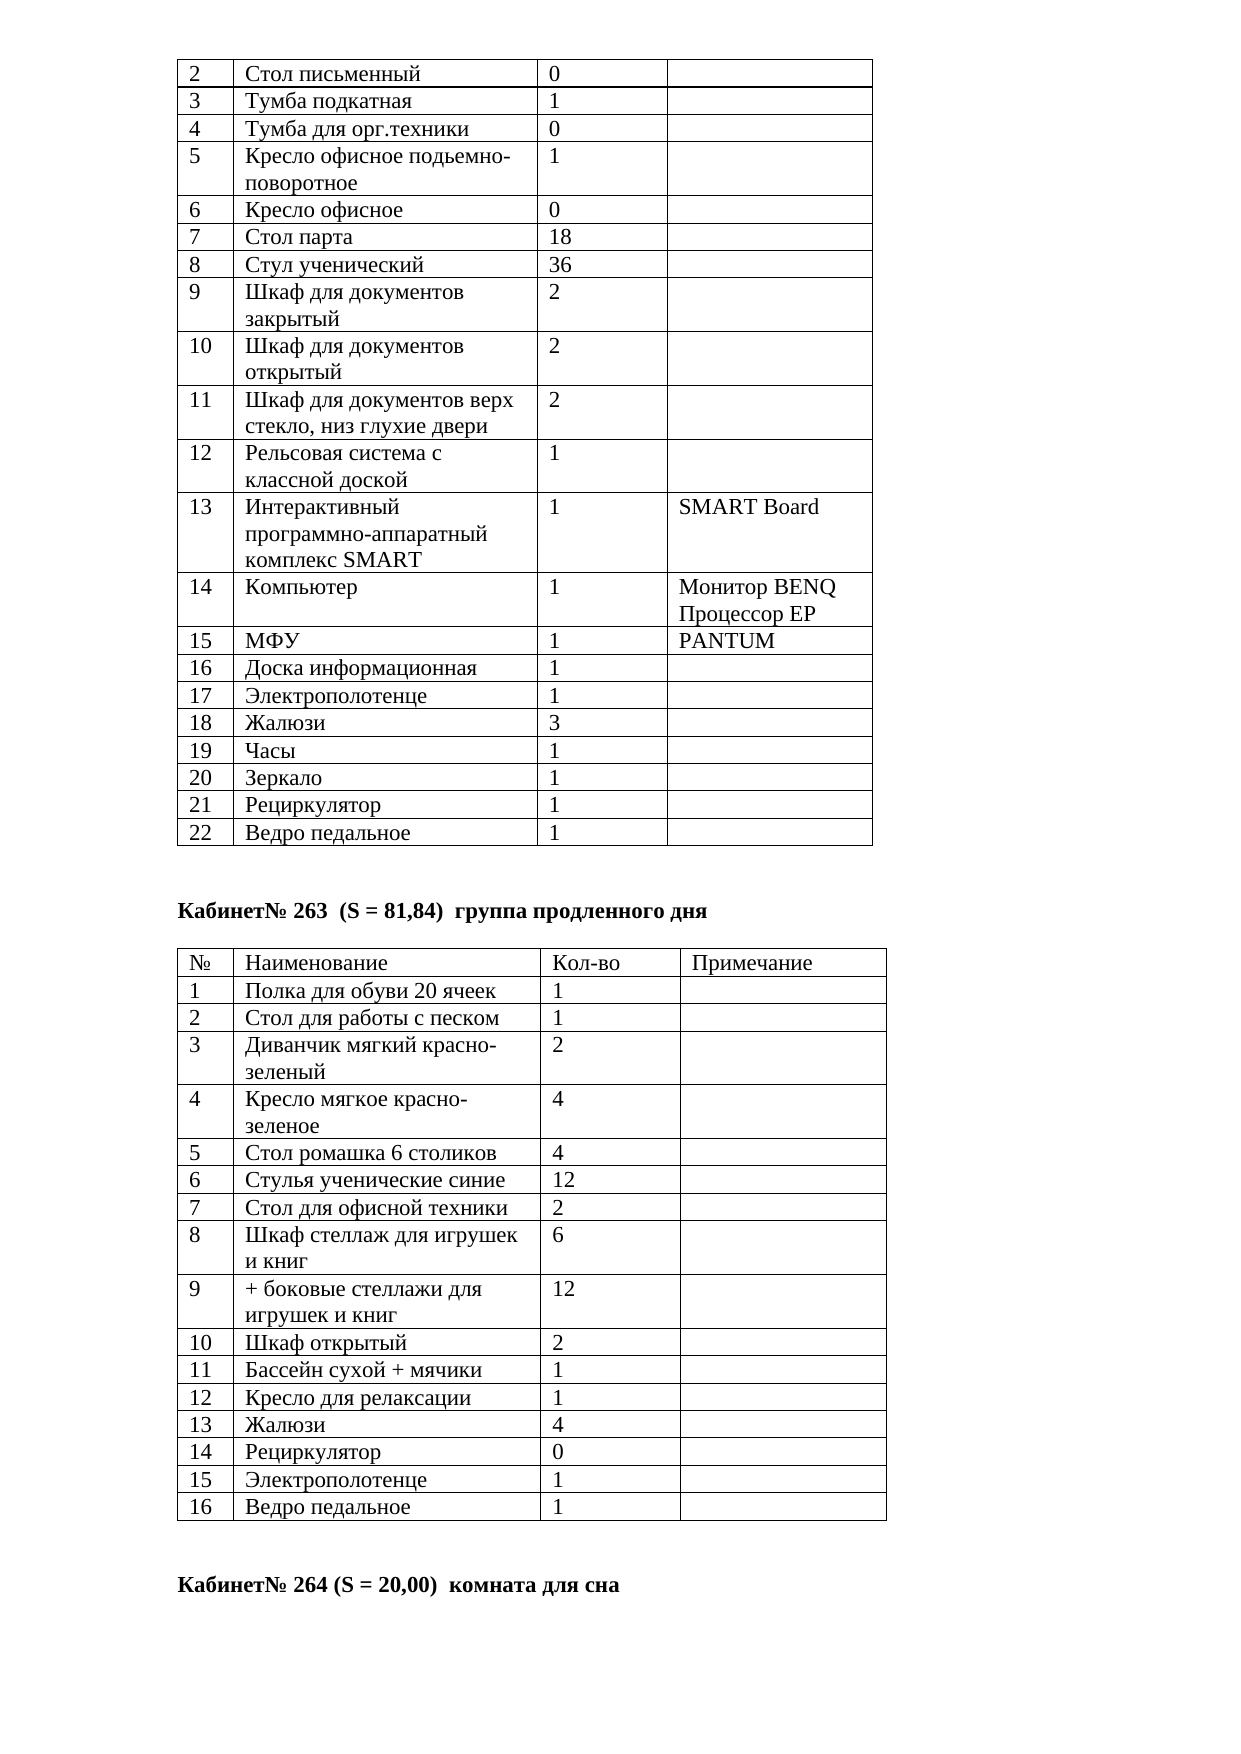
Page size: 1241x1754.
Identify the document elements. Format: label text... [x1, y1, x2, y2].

table_cell 0 [541, 1438, 680, 1465]
table_header Кол-во [541, 949, 680, 976]
table_cell 12 [541, 1275, 680, 1328]
table_cell Стулья ученические синие [234, 1166, 540, 1193]
table_cell 1 [538, 142, 667, 195]
table_cell [681, 1032, 886, 1084]
table_cell 1 [541, 977, 680, 1003]
table_cell 20 [178, 764, 233, 790]
table_cell PANTUM [668, 627, 872, 653]
table_cell 8 [178, 251, 233, 277]
table_cell [668, 791, 872, 818]
table_cell 18 [178, 709, 233, 736]
table_cell [668, 196, 872, 222]
table_cell Стол для офисной техники [234, 1194, 540, 1220]
table_cell 21 [178, 791, 233, 818]
text Кабинет№ 264 (S = 20,00) комната для сна [177, 1572, 1152, 1598]
table_cell Стол письменный [234, 60, 537, 86]
table_cell Рециркулятор [234, 1438, 540, 1465]
table_cell 14 [178, 573, 233, 626]
table_cell 1 [538, 764, 667, 790]
table_cell 1 [541, 1466, 680, 1492]
table_cell 1 [538, 88, 667, 114]
text Кабинет№ 263 (S = 81,84) группа продленного дня [177, 897, 1152, 924]
table_cell Кресло мягкое красно-зеленое [234, 1085, 540, 1138]
table_cell Электрополотенце [234, 1466, 540, 1492]
table_cell 4 [178, 115, 233, 141]
table_cell [668, 737, 872, 763]
table_cell [668, 655, 872, 681]
table_cell 1 [178, 977, 233, 1003]
table_cell [668, 709, 872, 736]
table_cell 1 [538, 682, 667, 708]
table_cell Жалюзи [234, 1411, 540, 1437]
table_cell Электрополотенце [234, 682, 537, 708]
table_cell Стул ученический [234, 251, 537, 277]
table_cell 2 [541, 1329, 680, 1355]
table_cell [668, 332, 872, 385]
table_cell Стол парта [234, 224, 537, 250]
table_cell Рельсовая система с классной доской [234, 440, 537, 492]
table_cell 13 [178, 1411, 233, 1437]
table_cell 3 [178, 1032, 233, 1084]
table_header № [178, 949, 233, 976]
table_cell [681, 1275, 886, 1328]
table_cell Монитор BENQ Процессор EP [668, 573, 872, 626]
table_cell [681, 1466, 886, 1492]
table_cell 5 [178, 1139, 233, 1165]
table_cell 4 [178, 1085, 233, 1138]
table_cell Шкаф стеллаж для игрушек и книг [234, 1221, 540, 1274]
table_cell Жалюзи [234, 709, 537, 736]
table_cell 2 [538, 386, 667, 438]
table_cell 19 [178, 737, 233, 763]
table_cell [681, 1004, 886, 1031]
table_cell 36 [538, 251, 667, 277]
table_cell [668, 278, 872, 331]
table_cell [668, 115, 872, 141]
table_cell 6 [178, 1166, 233, 1193]
table_cell 1 [538, 573, 667, 626]
table_cell [681, 977, 886, 1003]
table_cell SMART Board [668, 493, 872, 572]
table_cell Часы [234, 737, 537, 763]
table_cell [668, 251, 872, 277]
table_cell 11 [178, 386, 233, 438]
table_cell Тумба подкатная [234, 88, 537, 114]
table_cell 18 [538, 224, 667, 250]
table_cell [668, 682, 872, 708]
table_cell 1 [541, 1384, 680, 1410]
table_cell 15 [178, 627, 233, 653]
table_cell + боковые стеллажи для игрушек и книг [234, 1275, 540, 1328]
table_cell 5 [178, 142, 233, 195]
table_cell 15 [178, 1466, 233, 1492]
table_cell 1 [538, 627, 667, 653]
table_cell [681, 1438, 886, 1465]
table_cell Тумба для орг.техники [234, 115, 537, 141]
table_cell 9 [178, 1275, 233, 1328]
table_cell Кресло офисное [234, 196, 537, 222]
table_cell [668, 224, 872, 250]
table_cell 10 [178, 1329, 233, 1355]
table_cell [668, 819, 872, 845]
table_cell Интерактивный программно-аппаратный комплекс SMART [234, 493, 537, 572]
table_cell 3 [538, 709, 667, 736]
table_cell 1 [538, 819, 667, 845]
table_cell [681, 1356, 886, 1382]
table_cell 1 [541, 1493, 680, 1519]
table_cell 2 [541, 1194, 680, 1220]
table_cell 4 [541, 1139, 680, 1165]
table_cell Доска информационная [234, 655, 537, 681]
table_cell 16 [178, 1493, 233, 1519]
table_cell Стол для работы с песком [234, 1004, 540, 1031]
table_cell [668, 88, 872, 114]
table_cell Стол ромашка 6 столиков [234, 1139, 540, 1165]
table_cell Зеркало [234, 764, 537, 790]
table_cell [681, 1221, 886, 1274]
table_cell [681, 1085, 886, 1138]
table_cell [681, 1194, 886, 1220]
table_cell 1 [538, 493, 667, 572]
table_cell Ведро педальное [234, 819, 537, 845]
table_cell 7 [178, 224, 233, 250]
table_cell [681, 1411, 886, 1437]
table_cell [681, 1166, 886, 1193]
table_cell 9 [178, 278, 233, 331]
table_cell МФУ [234, 627, 537, 653]
table_cell 2 [541, 1032, 680, 1084]
table_cell Шкаф для документов открытый [234, 332, 537, 385]
table_cell 2 [538, 332, 667, 385]
table_cell Кресло офисное подьемно-поворотное [234, 142, 537, 195]
table_cell [681, 1493, 886, 1519]
table_cell 12 [178, 440, 233, 492]
table_cell 1 [538, 791, 667, 818]
table_cell 12 [541, 1166, 680, 1193]
table_cell [668, 60, 872, 86]
table_cell 7 [178, 1194, 233, 1220]
table_cell [668, 764, 872, 790]
table_cell 2 [178, 1004, 233, 1031]
table_cell Кресло для релаксации [234, 1384, 540, 1410]
table_cell [668, 142, 872, 195]
table_cell 1 [541, 1004, 680, 1031]
table_cell 2 [538, 278, 667, 331]
table_cell Шкаф для документов закрытый [234, 278, 537, 331]
table_cell 12 [178, 1384, 233, 1410]
table_cell 17 [178, 682, 233, 708]
table_cell 11 [178, 1356, 233, 1382]
table_cell 8 [178, 1221, 233, 1274]
table_cell 1 [538, 440, 667, 492]
table_header Примечание [681, 949, 886, 976]
table_cell Диванчик мягкий красно-зеленый [234, 1032, 540, 1084]
table_cell 22 [178, 819, 233, 845]
table_cell 13 [178, 493, 233, 572]
table_cell 4 [541, 1411, 680, 1437]
table_cell 2 [178, 60, 233, 86]
table_cell Полка для обуви 20 ячеек [234, 977, 540, 1003]
table_cell 0 [538, 196, 667, 222]
table_cell 10 [178, 332, 233, 385]
table_cell 14 [178, 1438, 233, 1465]
table_cell [668, 440, 872, 492]
table_cell 4 [541, 1085, 680, 1138]
table_cell [668, 386, 872, 438]
table_cell 1 [541, 1356, 680, 1382]
table_cell 6 [541, 1221, 680, 1274]
table_cell 3 [178, 88, 233, 114]
table_header Наименование [234, 949, 540, 976]
table_cell Рециркулятор [234, 791, 537, 818]
table_cell Шкаф открытый [234, 1329, 540, 1355]
table_cell 0 [538, 115, 667, 141]
table_cell Бассейн сухой + мячики [234, 1356, 540, 1382]
table_cell 1 [538, 737, 667, 763]
table_cell [681, 1329, 886, 1355]
table_cell [681, 1384, 886, 1410]
table_cell 1 [538, 655, 667, 681]
table_cell 6 [178, 196, 233, 222]
table_cell [681, 1139, 886, 1165]
table_cell 0 [538, 60, 667, 86]
table_cell Шкаф для документов верх стекло, низ глухие двери [234, 386, 537, 438]
table_cell 16 [178, 655, 233, 681]
table_cell Компьютер [234, 573, 537, 626]
table_cell Ведро педальное [234, 1493, 540, 1519]
